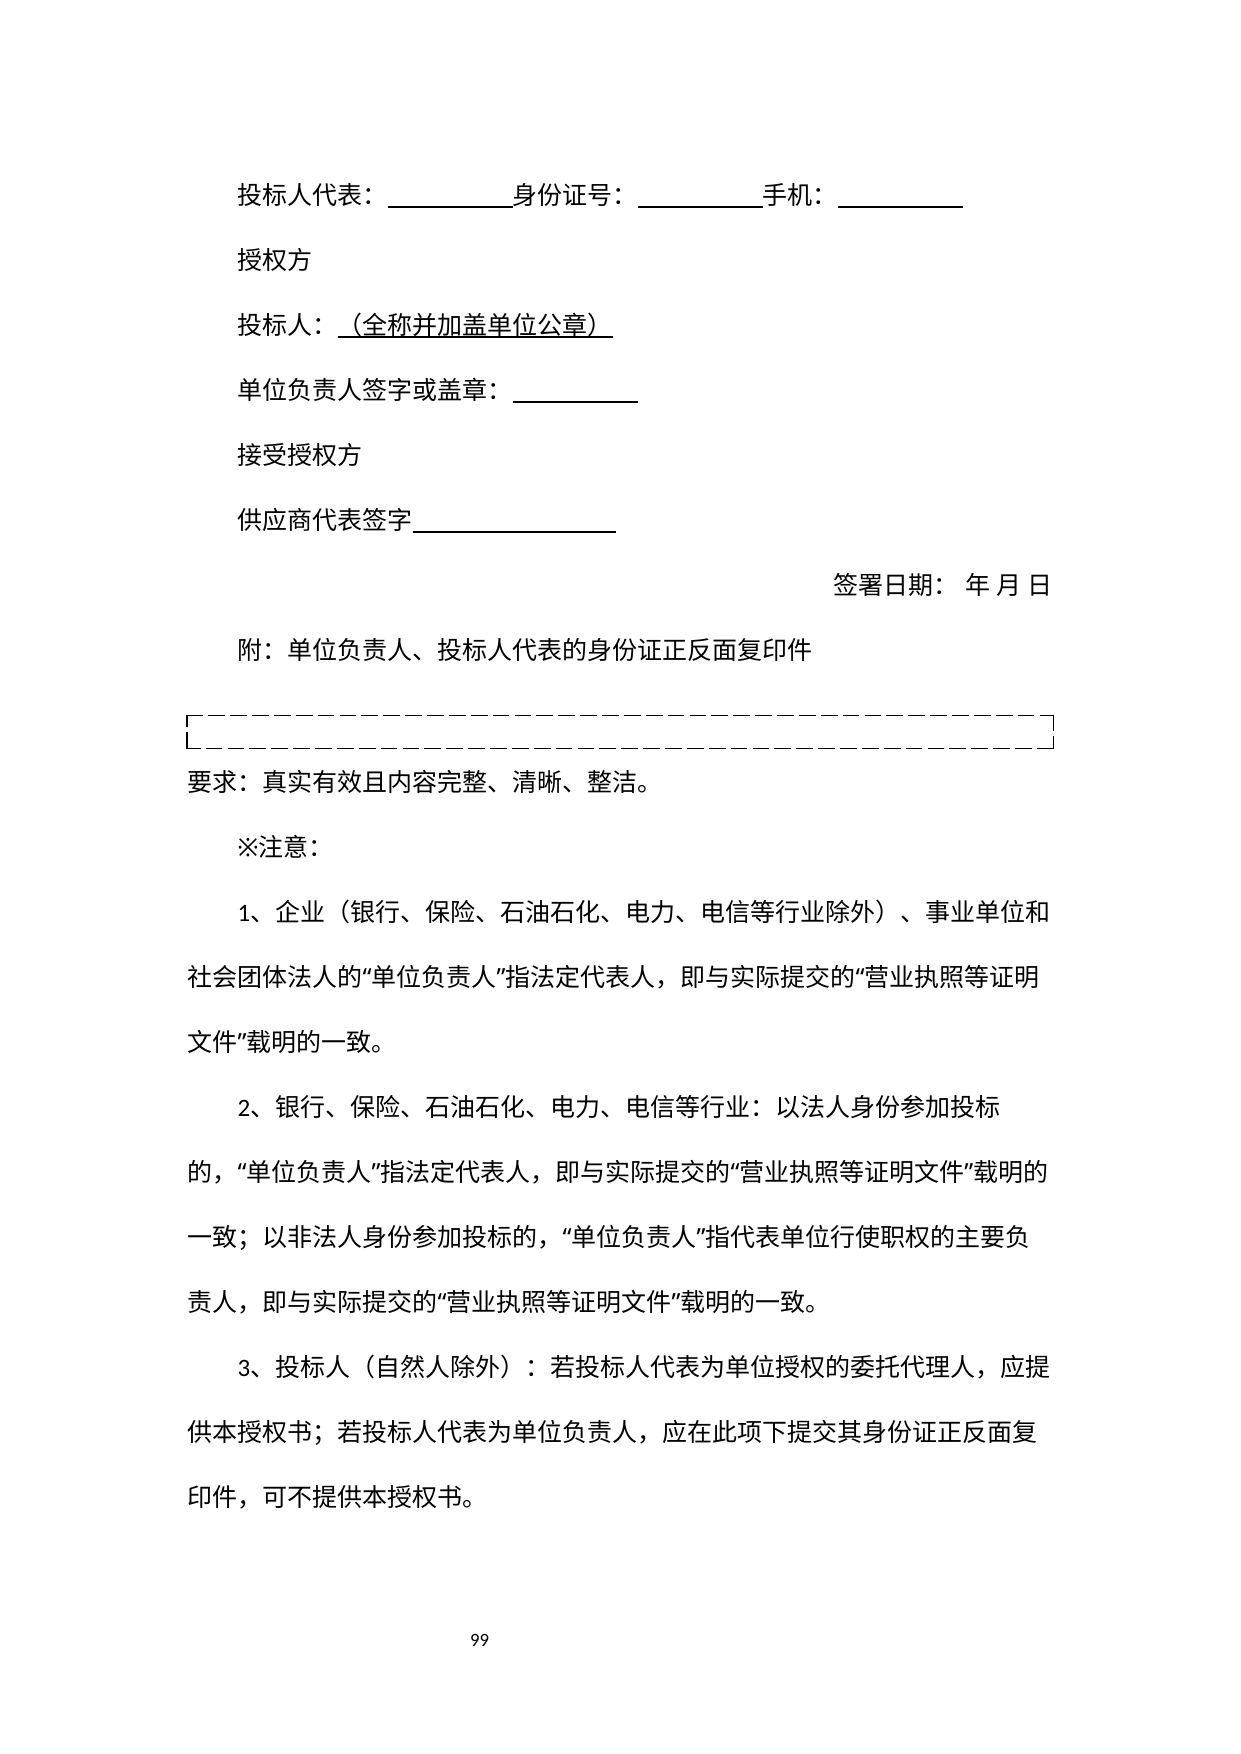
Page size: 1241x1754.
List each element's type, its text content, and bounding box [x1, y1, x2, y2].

text 3、投标人（自然人除外）：若投标人代表为单位授权的委托代理人，应提供本授权书；若投标人代表为单位负责人，应在此项下提交其身份证正反面复印件，可不提供本授权书。 [187, 1334, 1053, 1529]
text 2、银行、保险、石油石化、电力、电信等行业：以法人身份参加投标的，“单位负责人”指法定代表人，即与实际提交的“营业执照等证明文件”载明的一致；以非法人身份参加投标的，“单位负责人”指代表单位行使职权的主要负责人，即与实际提交的“营业执照等证明文件”载明的一致。 [187, 1074, 1053, 1334]
text 附：单位负责人、投标人代表的身份证正反面复印件 [187, 617, 1053, 682]
text 1、企业（银行、保险、石油石化、电力、电信等行业除外）、事业单位和社会团体法人的“单位负责人”指法定代表人，即与实际提交的“营业执照等证明文件”载明的一致。 [187, 879, 1053, 1074]
text 投标人代表： 身份证号： 手机： [187, 162, 1053, 227]
text 投标人：（全称并加盖单位公章） [187, 292, 1053, 357]
text 授权方 [187, 227, 1053, 292]
text ※注意： [187, 814, 1053, 879]
text 单位负责人签字或盖章： [187, 357, 1053, 422]
text 要求：真实有效且内容完整、清晰、整洁。 [187, 749, 1053, 814]
text 签署日期： 年 月 日 [187, 552, 1053, 617]
text 接受授权方 [187, 422, 1053, 487]
text 供应商代表签字 [187, 487, 1053, 552]
